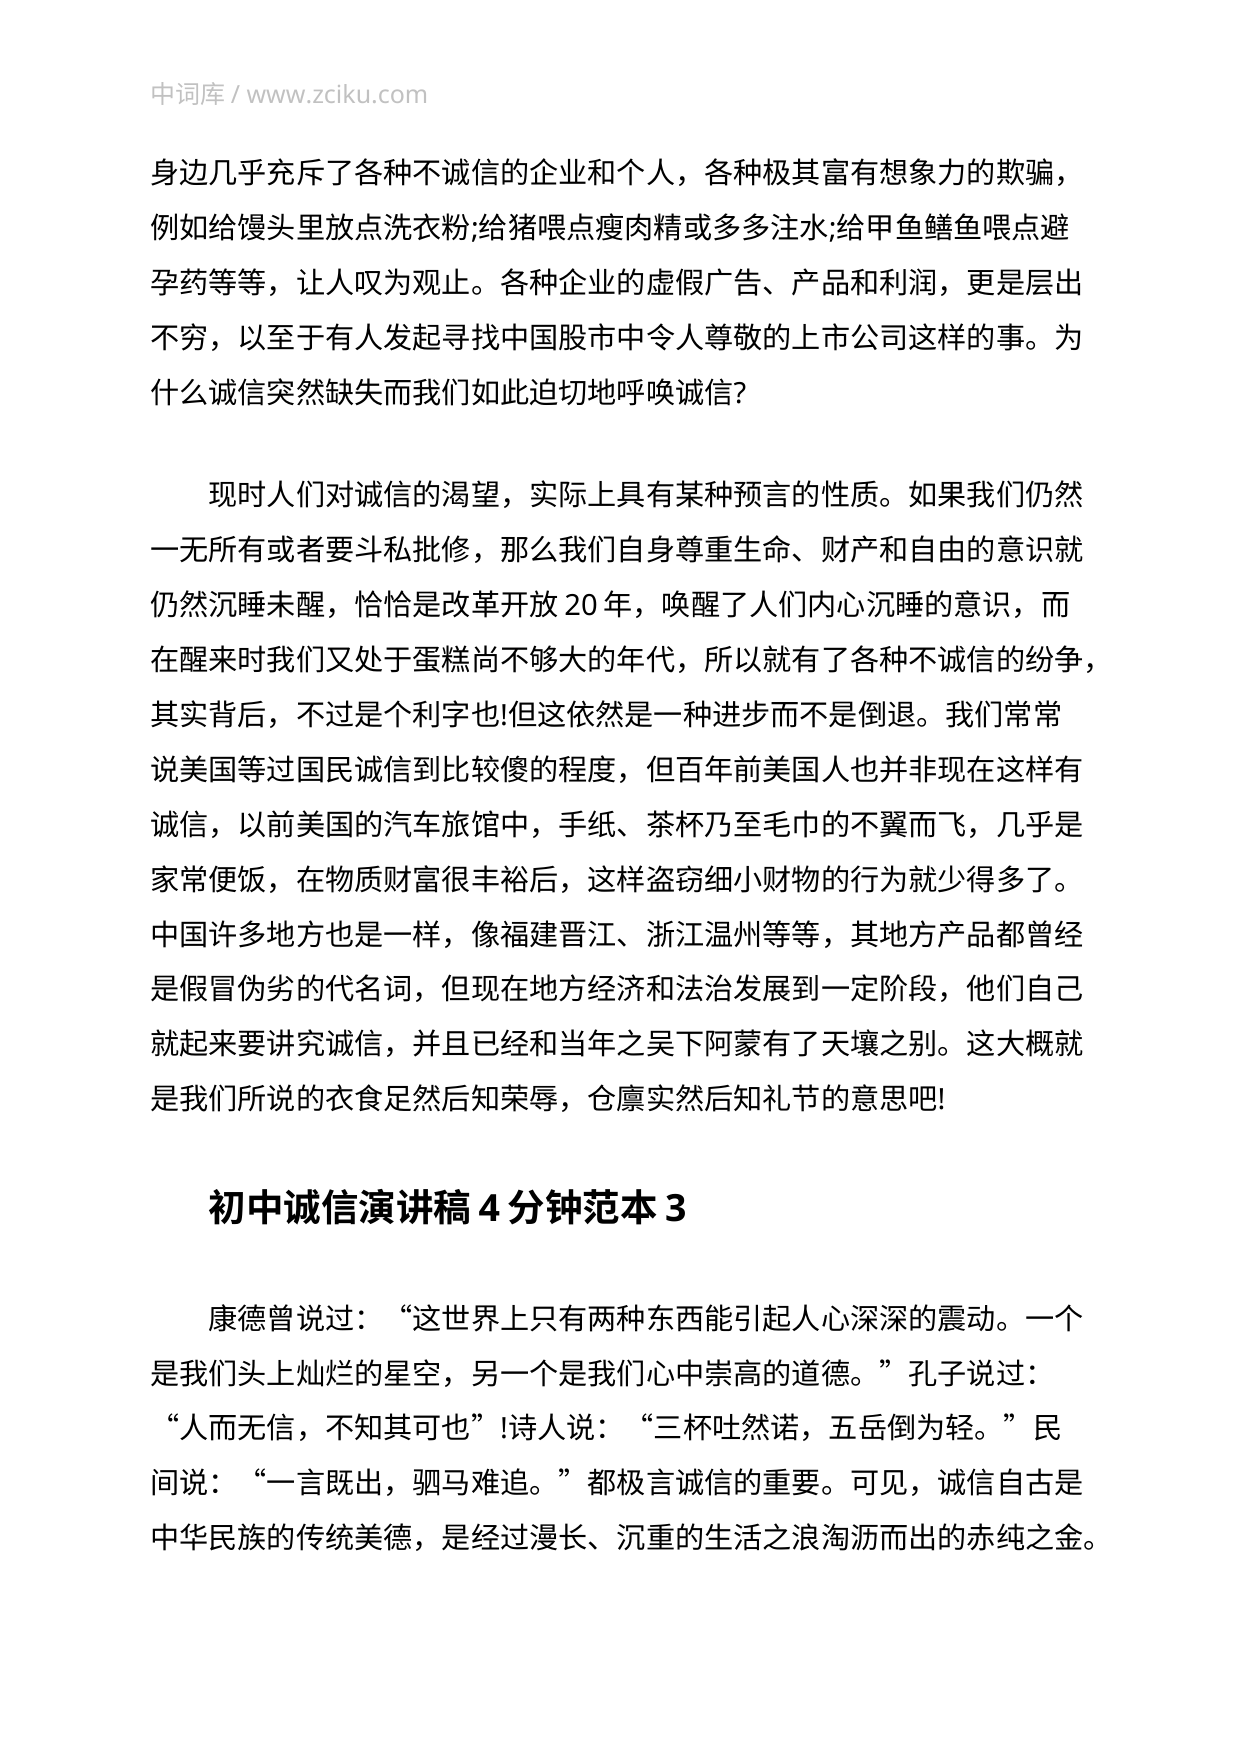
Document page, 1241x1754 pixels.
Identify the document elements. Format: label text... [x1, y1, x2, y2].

text 初中诚信演讲稿4分钟范本3 [150, 1178, 1090, 1232]
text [150, 150, 1090, 412]
text 康德曾说过：“这世界上只有两种东西能引起人心深深的震动。一个是我们头上灿烂的星空，另一个是我们心中崇高的道德。”孔子说过：“人而无信，不知其可也”!诗人说：“三杯吐然诺，五岳倒为轻。”民间说：“一言既出，驷马难追。”都极言诚信的重要。可见，诚信自古是中华民族的传统美德，是经过漫长、沉重的生活之浪淘沥而出的赤纯之金。 [150, 1295, 1090, 1557]
text 现时人们对诚信的渴望，实际上具有某种预言的性质。如果我们仍然一无所有或者要斗私批修，那么我们自身尊重生命、财产和自由的意识就仍然沉睡未醒，恰恰是改革开放20年，唤醒了人们内心沉睡的意识，而在醒来时我们又处于蛋糕尚不够大的年代，所以就有了各种不诚信的纷争，其实背后，不过是个利字也!但这依然是一种进步而不是倒退。我们常常说美国等过国民诚信到比较傻的程度，但百年前美国人也并非现在这样有诚信，以前美国的汽车旅馆中，手纸、茶杯乃至毛巾的不翼而飞，几乎是家常便饭，在物质财富很丰裕后，这样盗窃细小财物的行为就少得多了。中国许多地方也是一样，像福建晋江、浙江温州等等，其地方产品都曾经是假冒伪劣的代名词，但现在地方经济和法治发展到一定阶段，他们自己就起来要讲究诚信，并且已经和当年之吴下阿蒙有了天壤之别。这大概就是我们所说的衣食足然后知荣辱，仓廪实然后知礼节的意思吧! [150, 472, 1090, 1118]
